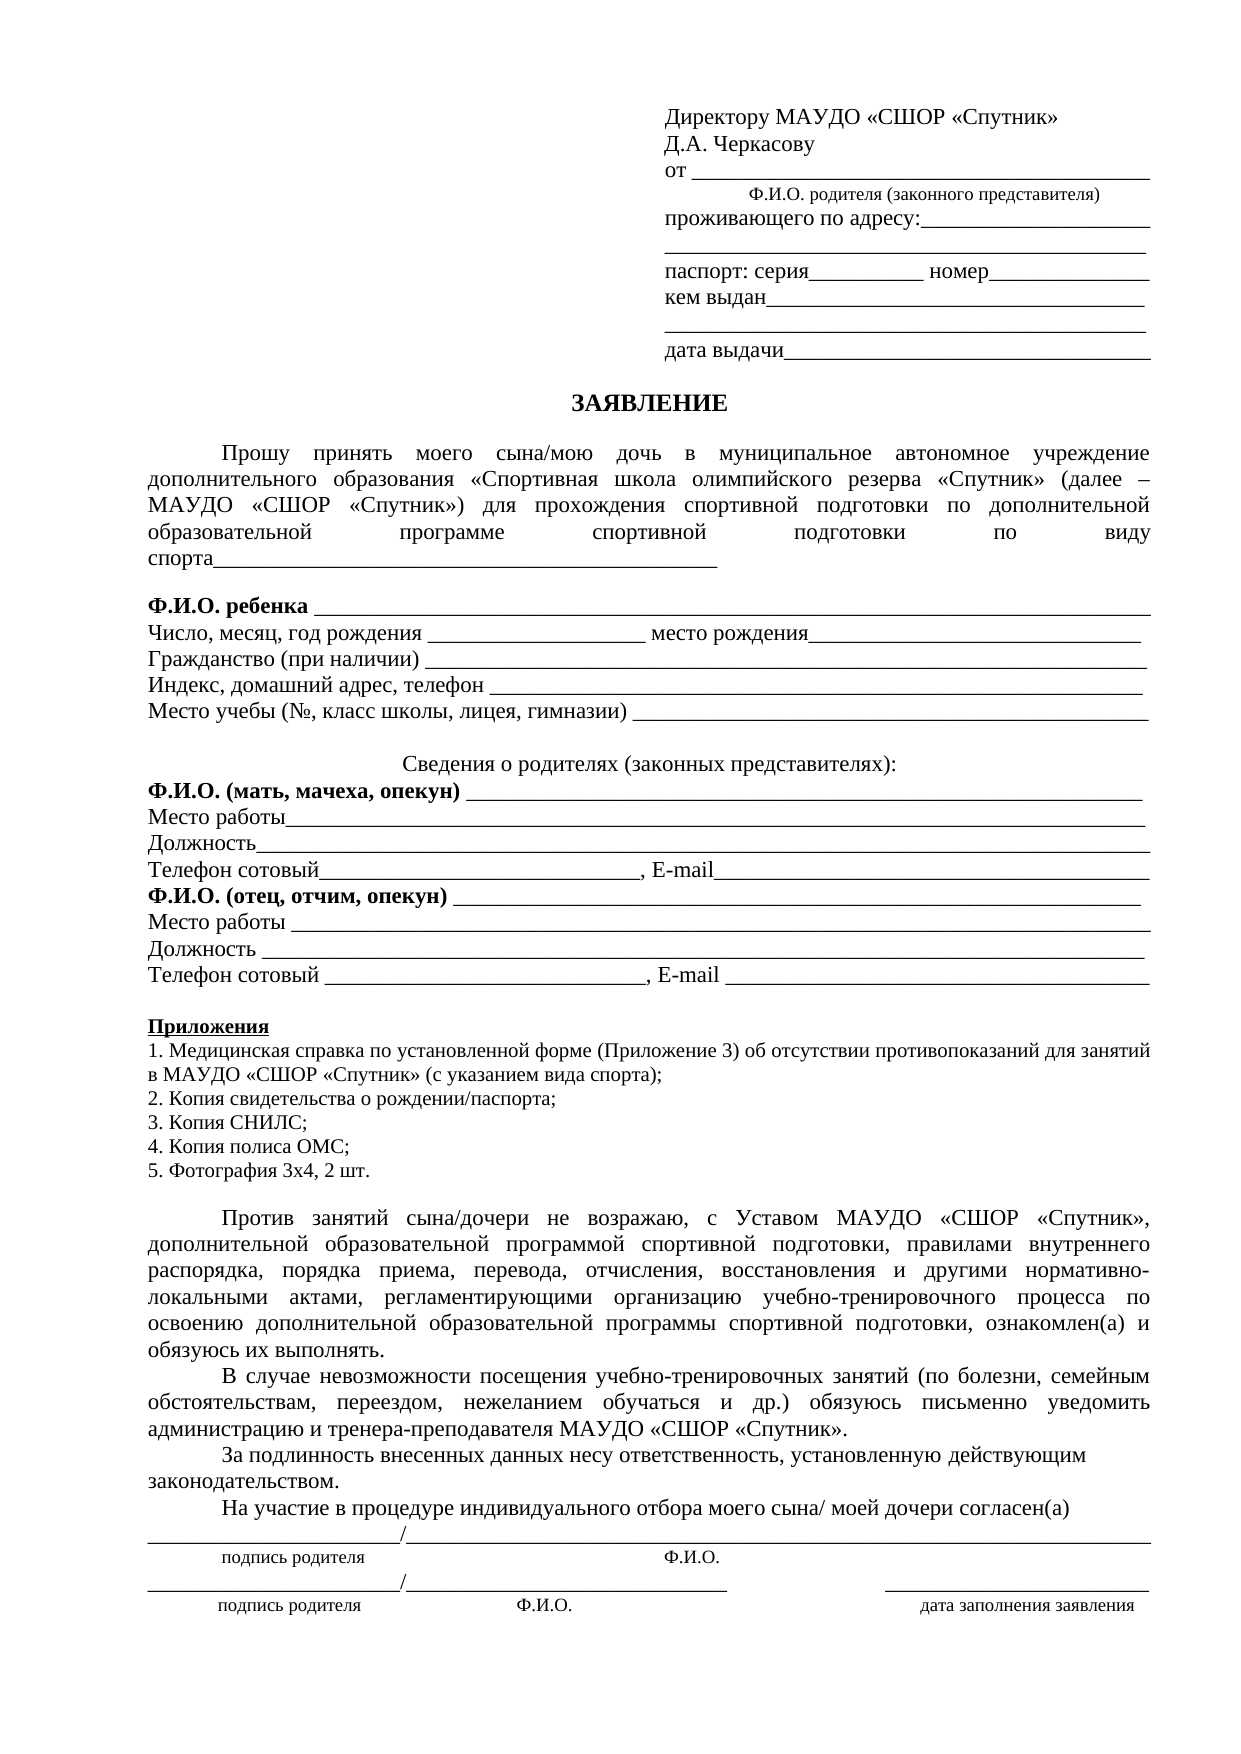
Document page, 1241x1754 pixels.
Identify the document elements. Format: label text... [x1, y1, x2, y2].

text Приложения [148, 1014, 1152, 1038]
text Директору МАУДО «СШОР «Спутник» [148, 103, 1152, 130]
text Гражданство (при наличии) _______________________________________________________________ [148, 645, 1152, 671]
text Д.А. Черкасову [664, 130, 1152, 156]
text __________________________________________ [148, 230, 1152, 257]
text 2. Копия свидетельства о рождении/паспорта; [148, 1086, 1152, 1110]
text 4. Копия полиса ОМС; [148, 1134, 1152, 1158]
text За подлинность внесенных данных несу ответственность, установленную действующим законодательством. [148, 1441, 1152, 1494]
text Телефон сотовый ____________________________, E-mail _____________________________________ [148, 961, 1152, 987]
text Индекс, домашний адрес, телефон _________________________________________________________ [148, 671, 1152, 698]
text __________________________________________ [664, 309, 1152, 336]
text от ________________________________________ [148, 156, 1152, 182]
text подпись родителя Ф.И.О. дата заполнения заявления [148, 1594, 1152, 1616]
text Ф.И.О. ребенка _________________________________________________________________________ [148, 592, 1152, 618]
text проживающего по адресу:____________________ [148, 204, 1152, 230]
text Сведения о родителях (законных представителях): [148, 750, 1152, 777]
text дата выдачи________________________________ [664, 336, 1152, 362]
text ЗАЯВЛЕНИЕ [148, 388, 1152, 417]
text Должность _____________________________________________________________________________ [148, 935, 1152, 961]
text ______________________/_________________________________________________________________ [148, 1520, 1152, 1546]
text Место работы___________________________________________________________________________ [148, 803, 1152, 829]
text 5. Фотография 3х4, 2 шт. [148, 1158, 1152, 1182]
text В случае невозможности посещения учебно-тренировочных занятий (по болезни, семейным обстоятельствам, переездом, нежеланием обучаться и др.) обязуюсь письменно уведомить администрацию и тренера-преподавателя МАУДО «СШОР «Спутник». [148, 1362, 1152, 1441]
text Ф.И.О. (отец, отчим, опекун) ____________________________________________________________ [148, 882, 1152, 908]
text Должность______________________________________________________________________________ [148, 829, 1152, 856]
text Телефон сотовый____________________________, E-mail______________________________________ [148, 856, 1152, 882]
text паспорт: серия__________ номер______________ [664, 257, 1152, 283]
text На участие в процедуре индивидуального отбора моего сына/ моей дочери согласен(а) [148, 1494, 1152, 1520]
text ______________________/____________________________ _______________________ [148, 1568, 1152, 1594]
text подпись родителя Ф.И.О. [148, 1546, 1152, 1568]
text 1. Медицинская справка по установленной форме (Приложение 3) об отсутствии противопоказаний для занятий в МАУДО «СШОР «Спутник» (с указанием вида спорта); [148, 1038, 1152, 1086]
text Место работы ___________________________________________________________________________ [148, 908, 1152, 935]
text Против занятий сына/дочери не возражаю, с Уставом МАУДО «СШОР «Спутник», дополнительной образовательной программой спортивной подготовки, правилами внутреннего распорядка, порядка приема, перевода, отчисления, восстановления и другими нормативно-локальными актами, регламентирующими организацию учебно-тренировочного процесса по освоению дополнительной образовательной программы спортивной подготовки, ознакомлен(а) и обязуюсь их выполнять. [148, 1204, 1152, 1362]
text кем выдан_________________________________ [664, 283, 1152, 309]
text 3. Копия СНИЛС; [148, 1110, 1152, 1134]
text Ф.И.О. родителя (законного представителя) [148, 182, 1152, 204]
text Место учебы (№, класс школы, лицея, гимназии) _____________________________________________ [148, 698, 1152, 724]
text Ф.И.О. (мать, мачеха, опекун) ___________________________________________________________ [148, 777, 1152, 803]
text Прошу принять моего сына/мою дочь в муниципальное автономное учреждение дополнительного образования «Спортивная школа олимпийского резерва «Спутник» (далее – МАУДО «СШОР «Спутник») для прохождения спортивной подготовки по дополнительной образовательной программе спортивной подготовки по виду спорта____________________________________________ [148, 439, 1152, 571]
text Число, месяц, год рождения ___________________ место рождения_____________________________ [148, 618, 1152, 645]
